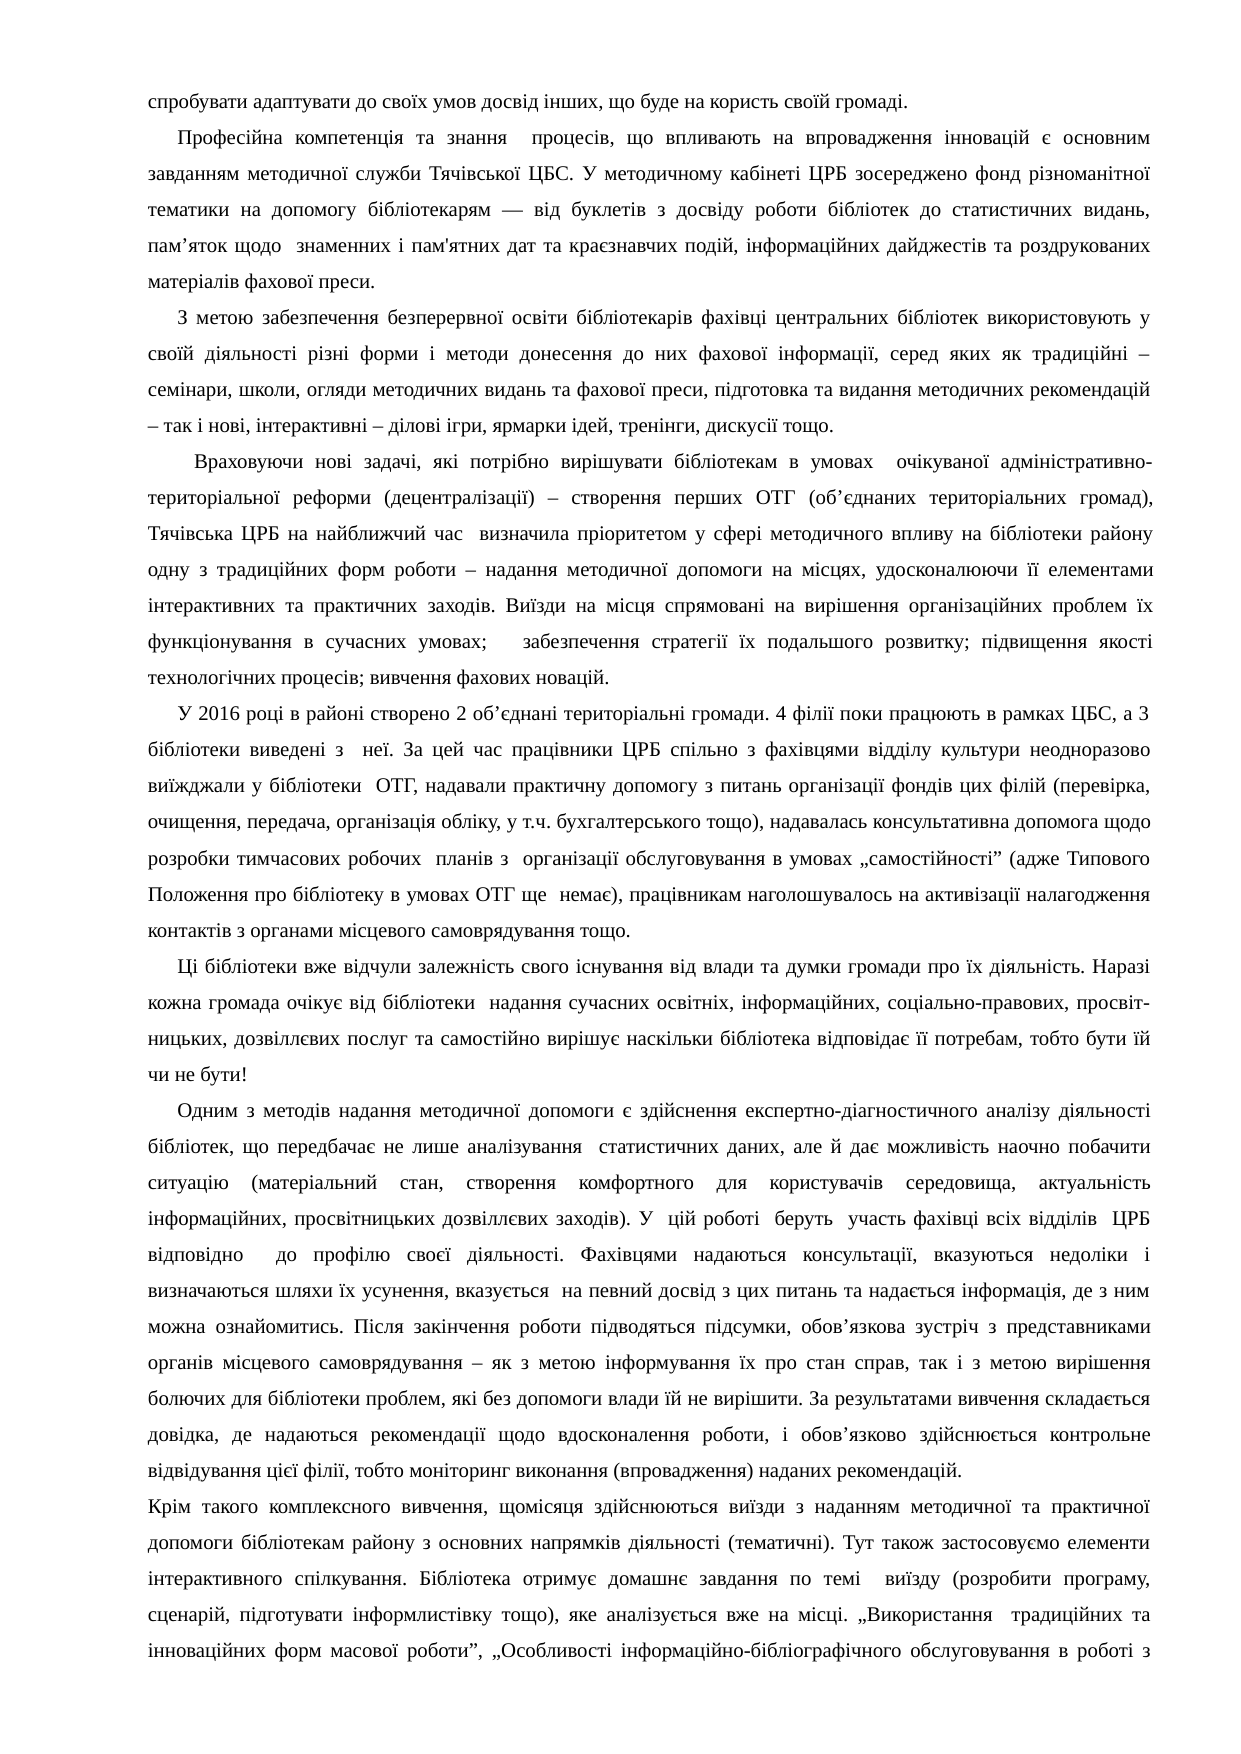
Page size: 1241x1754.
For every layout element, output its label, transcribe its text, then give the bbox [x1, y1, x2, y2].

text З метою забезпечення безперервної освіти бібліотекарів фахівці центральних бібліотек використовують у своїй діяльності різні форми і методи донесення до них фахової інформації, серед яких як традиційні – семінари, школи, огляди методичних видань та фахової преси, підготовка та видання методичних рекомендацій – так і нові, інтерактивні – ділові ігри, ярмарки ідей, тренінги, дискусії тощо. [148, 305, 1152, 437]
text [148, 88, 1152, 113]
text У 2016 році в районі створено 2 об’єднані територіальні громади. 4 філії поки працюють в рамках ЦБС, а 3 бібліотеки виведені з неї. За цей час працівники ЦРБ спільно з фахівцями відділу культури неодноразово виїжджали у бібліотеки ОТГ, надавали практичну допомогу з питань організації фондів цих філій (перевірка, очищення, передача, організація обліку, у т.ч. бухгалтерського тощо), надавалась консультативна допомога щодо розробки тимчасових робочих планів з організації обслуговування в умовах „самостійності” (адже Типового Положення про бібліотеку в умовах ОТГ ще немає), працівникам наголошувалось на активізації налагодження контактів з органами місцевого самоврядування тощо. [148, 701, 1152, 942]
text Враховуючи нові задачі, які потрібно вирішувати бібліотекам в умовах очікуваної адміністративно-територіальної реформи (децентралізації) – створення перших ОТГ (об’єднаних територіальних громад), Тячівська ЦРБ на найближчий час визначила пріоритетом у сфері методичного впливу на бібліотеки району одну з традиційних форм роботи – надання методичної допомоги на місцях, удосконалюючи її елементами інтерактивних та практичних заходів. Виїзди на місця спрямовані на вирішення організаційних проблем їх функціонування в сучасних умовах; забезпечення стратегії їх подальшого розвитку; підвищення якості технологічних процесів; вивчення фахових новацій. [148, 449, 1154, 689]
text Одним з методів надання методичної допомоги є здійснення експертно-діагностичного аналізу діяльності бібліотек, що передбачає не лише аналізування статистичних даних, але й дає можливість наочно побачити ситуацію (матеріальний стан, створення комфортного для користувачів середовища, актуальність інформаційних, просвітницьких дозвіллєвих заходів). У цій роботі беруть участь фахівці всіх відділів ЦРБ відповідно до профілю своєї діяльності. Фахівцями надаються консультації, вказуються недоліки і визначаються шляхи їх усунення, вказується на певний досвід з цих питань та надається інформація, де з ним можна ознайомитись. Після закінчення роботи підводяться підсумки, обов’язкова зустріч з представниками органів місцевого самоврядування – як з метою інформування їх про стан справ, так і з метою вирішення болючих для бібліотеки проблем, які без допомоги влади їй не вирішити. За результатами вивчення складається довідка, де надаються рекомендації щодо вдосконалення роботи, і обов’язково здійснюється контрольне відвідування цієї філії, тобто моніторинг виконання (впровадження) наданих рекомендацій. [148, 1098, 1152, 1482]
text Професійна компетенція та знання процесів, що впливають на впровадження інновацій є основним завданням методичної служби Тячівської ЦБС. У методичному кабінеті ЦРБ зосереджено фонд різноманітної тематики на допомогу бібліотекарям — від буклетів з досвіду роботи бібліотек до статистичних видань, пам’яток щодо знаменних і пам'ятних дат та краєзнавчих подій, інформаційних дайджестів та роздрукованих матеріалів фахової преси. [148, 124, 1152, 293]
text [148, 1494, 1152, 1662]
text Ці бібліотеки вже відчули залежність свого існування від влади та думки громади про їх діяльність. Наразі кожна громада очікує від бібліотеки надання сучасних освітніх, інформаційних, соціально-правових, просвіт-ницьких, дозвіллєвих послуг та самостійно вирішує наскільки бібліотека відповідає її потребам, тобто бути їй чи не бути! [148, 953, 1152, 1086]
